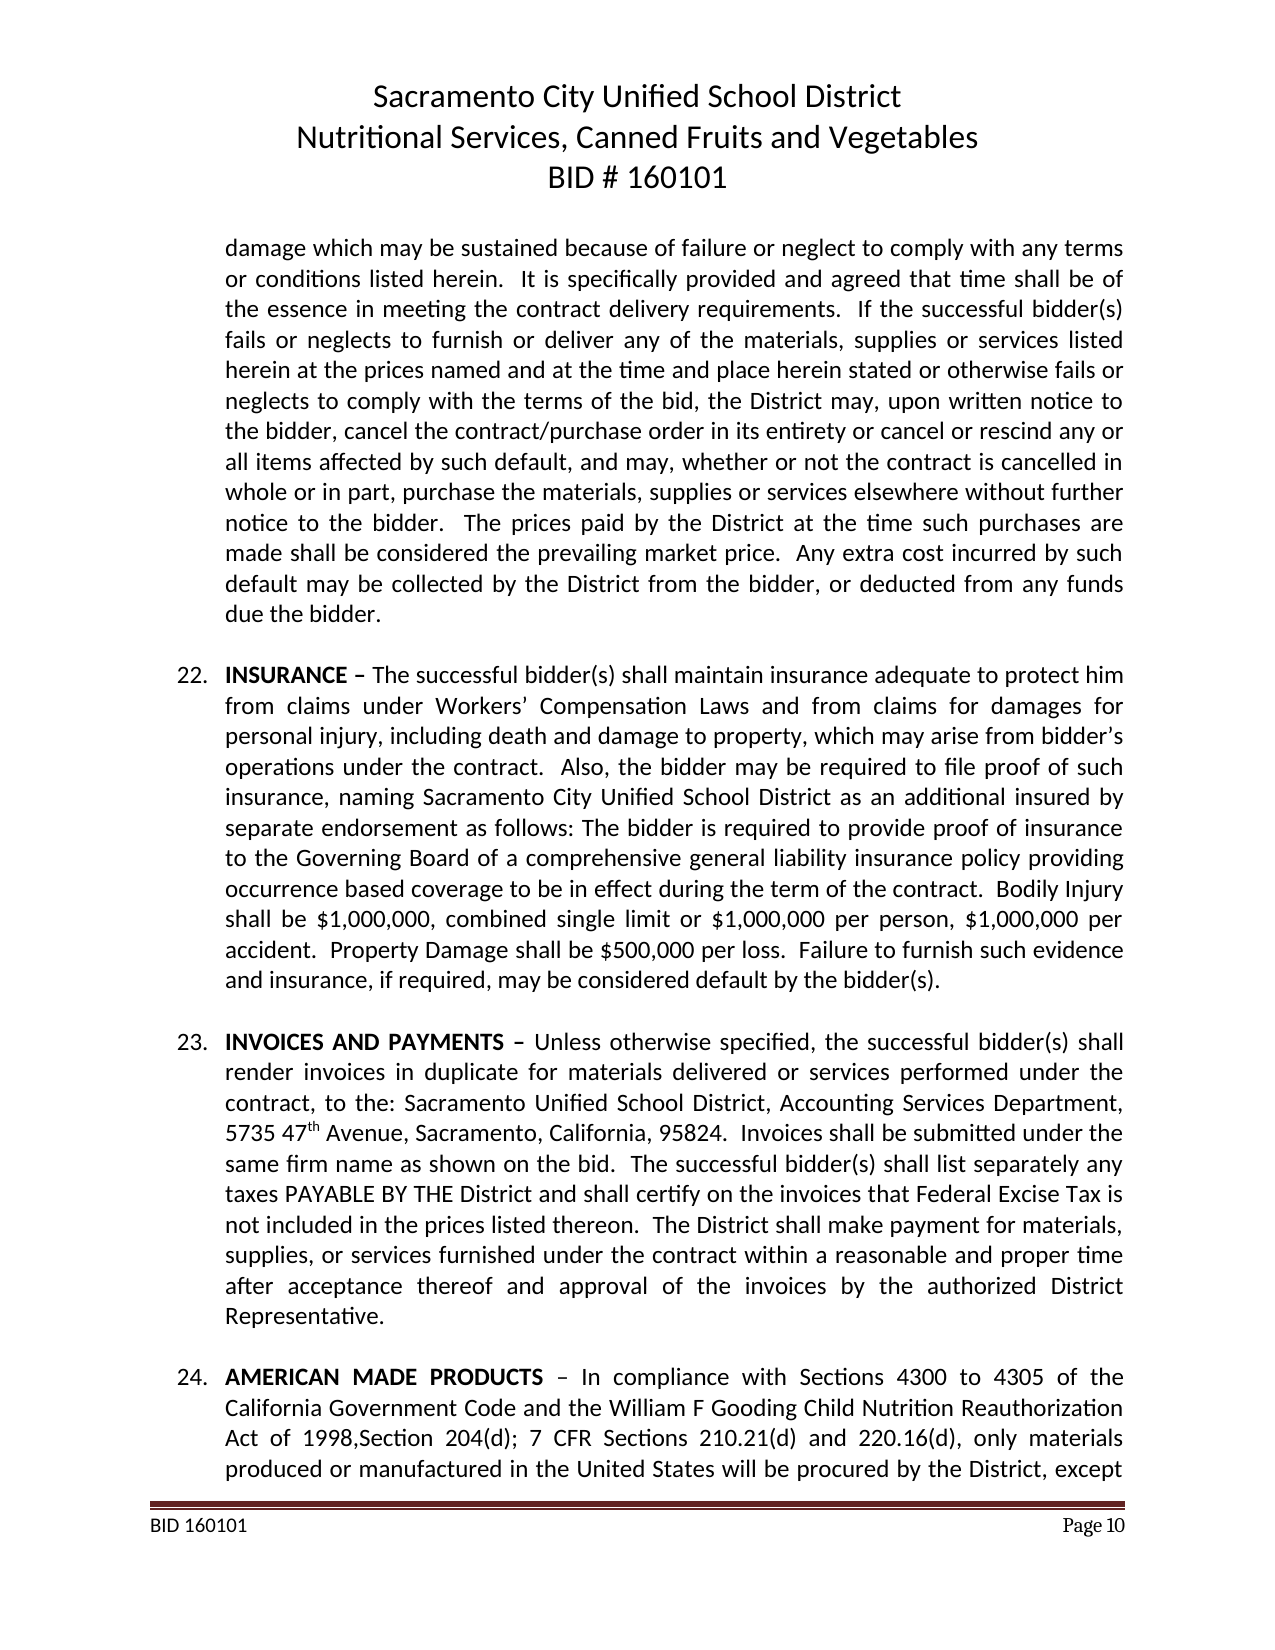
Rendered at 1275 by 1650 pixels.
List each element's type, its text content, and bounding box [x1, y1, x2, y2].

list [177, 232, 1125, 629]
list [177, 1361, 1125, 1483]
list INVOICES AND PAYMENTS – Unless otherwise specified, the successful bidder(s) shall render invoices in duplicate for materials delivered or services performed under the contract, to the: Sacramento Unified School District, Accounting Services Department, 5735 47th Avenue, Sacramento, California, 95824. Invoices shall be submitted under the same firm name as shown on the bid. The successful bidder(s) shall list separately any taxes PAYABLE BY THE District and shall certify on the invoices that Federal Excise Tax is not included in the prices listed thereon. The District shall make payment for materials, supplies, or services furnished under the contract within a reasonable and proper time after acceptance thereof and approval of the invoices by the authorized District Representative. [177, 1026, 1125, 1331]
list INSURANCE – The successful bidder(s) shall maintain insurance adequate to protect him from claims under Workers’ Compensation Laws and from claims for damages for personal injury, including death and damage to property, which may arise from bidder’s operations under the contract. Also, the bidder may be required to file proof of such insurance, naming Sacramento City Unified School District as an additional insured by separate endorsement as follows: The bidder is required to provide proof of insurance to the Governing Board of a comprehensive general liability insurance policy providing occurrence based coverage to be in effect during the term of the contract. Bodily Injury shall be $1,000,000, combined single limit or $1,000,000 per person, $1,000,000 per accident. Property Damage shall be $500,000 per loss. Failure to furnish such evidence and insurance, if required, may be considered default by the bidder(s). [177, 659, 1125, 995]
